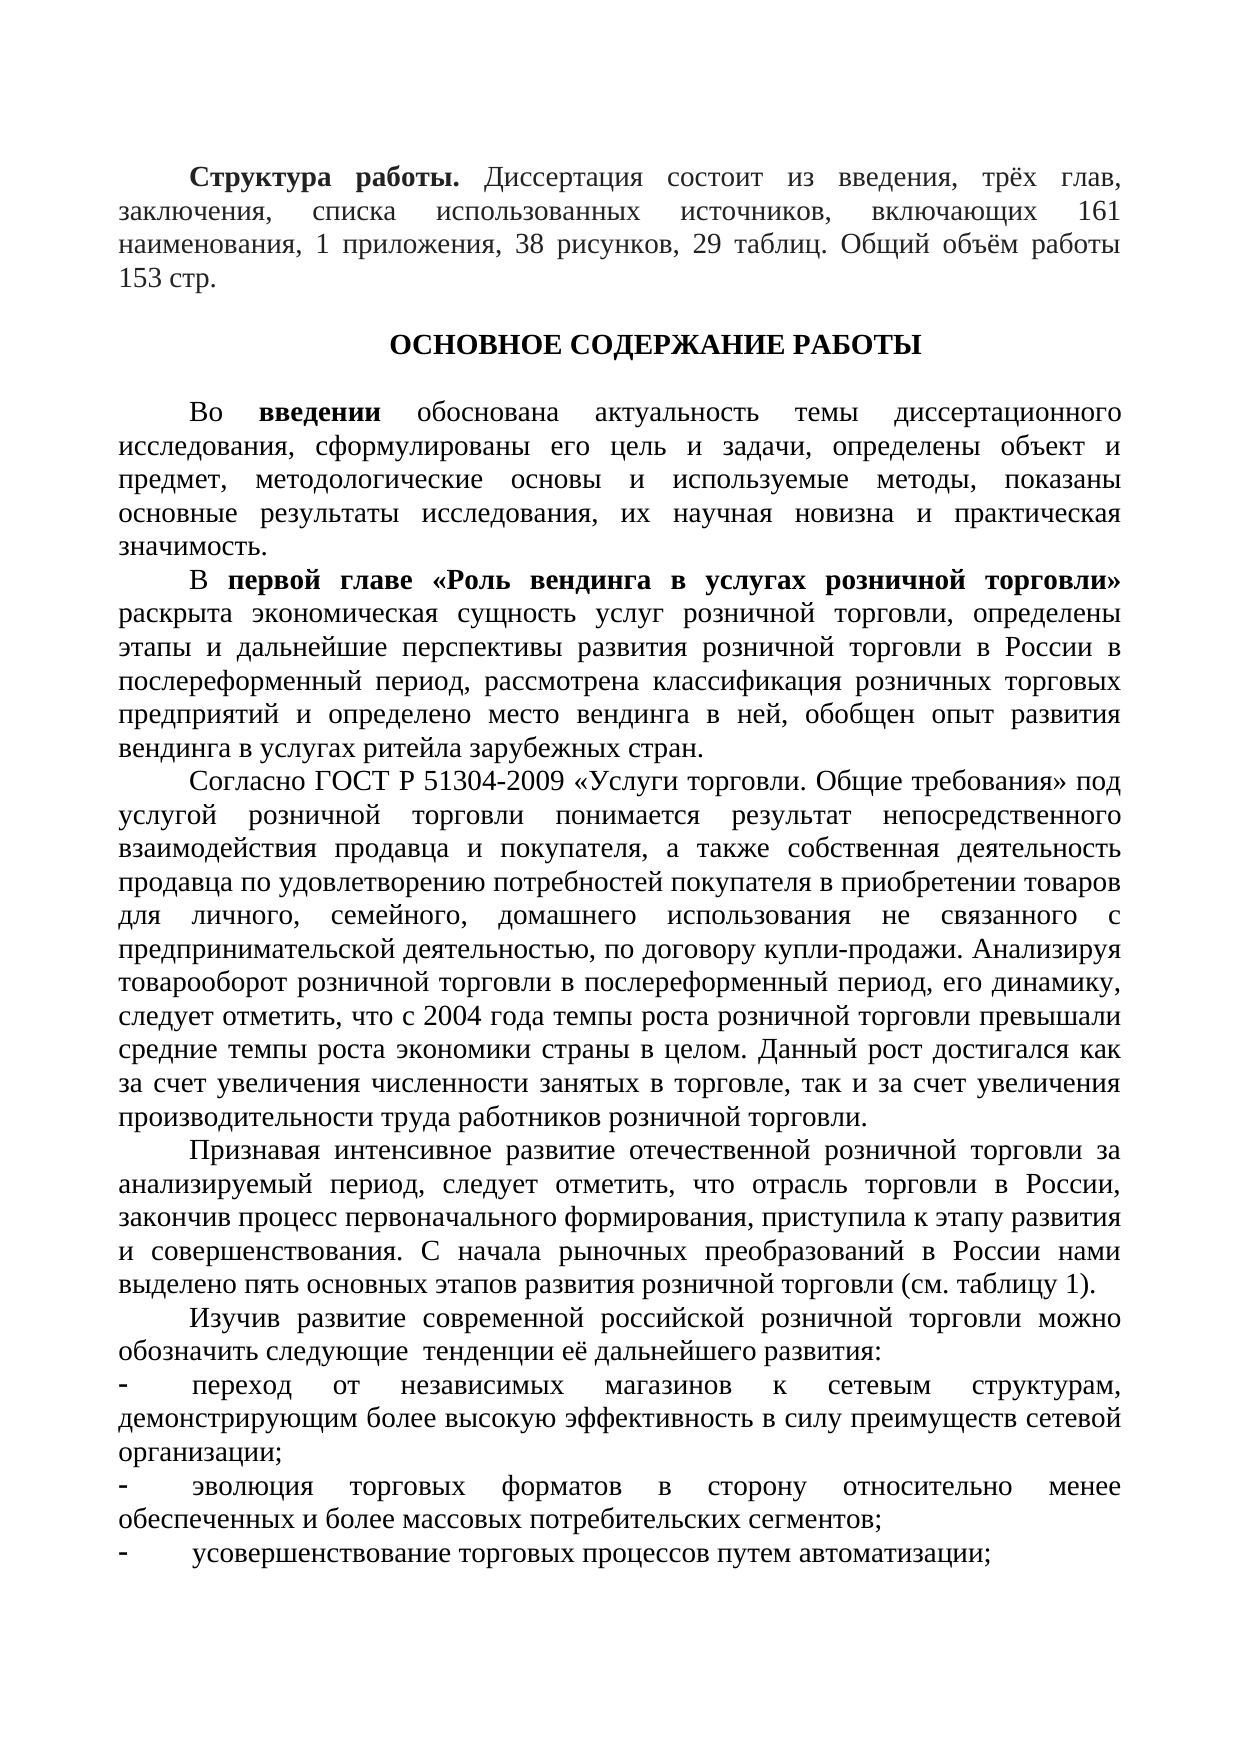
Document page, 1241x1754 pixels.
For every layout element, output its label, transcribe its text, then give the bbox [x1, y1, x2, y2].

list переход от независимых магазинов к сетевым структурам, демонстрирующим более высокую эффективность в силу преимуществ сетевой организации; [118, 1367, 1122, 1468]
text Признавая интенсивное развитие отечественной розничной торговли за анализируемый период, следует отметить, что отрасль торговли в России, закончив процесс первоначального формирования, приступила к этапу развития и совершенствования. С начала рыночных преобразований в России нами выделено пять основных этапов развития розничной торговли (см. таблицу 1). [118, 1132, 1122, 1300]
text Изучив развитие современной российской розничной торговли можно обозначить следующие тенденции её дальнейшего развития: [118, 1300, 1122, 1367]
list Структура работы. Диссертация состоит из введения, трёх глав, заключения, списка использованных источников, включающих 161 наименования, 1 приложения, 38 рисунков, 29 таблиц. Общий объём работы 153 стр. [118, 159, 1122, 294]
list усовершенствование торговых процессов путем автоматизации; [118, 1535, 1122, 1568]
text ОСНОВНОЕ СОДЕРЖАНИЕ РАБОТЫ [118, 327, 1122, 361]
text Во введении обоснована актуальность темы диссертационного исследования, сформулированы его цель и задачи, определены объект и предмет, методологические основы и используемые методы, показаны основные результаты исследования, их научная новизна и практическая значимость. [118, 394, 1122, 562]
text Согласно ГОСТ P 51304-2009 «Услуги торговли. Общие требования» под услугой розничной торговли понимается результат непосредственного взаимодействия продавца и покупателя, а также собственная деятельность продавца по удовлетворению потребностей покупателя в приобретении товаров для личного, семейного, домашнего использования не связанного с предпринимательской деятельностью, по договору купли-продажи. Анализируя товарооборот розничной торговли в послереформенный период, его динамику, следует отметить, что с 2004 года темпы роста розничной торговли превышали средние темпы роста экономики страны в целом. Данный рост достигался как за счет увеличения численности занятых в торговле, так и за счет увеличения производительности труда работников розничной торговли. [118, 763, 1122, 1132]
text В первой главе «Роль вендинга в услугах розничной торговли» раскрыта экономическая сущность услуг розничной торговли, определены этапы и дальнейшие перспективы развития розничной торговли в России в послереформенный период, рассмотрена классификация розничных торговых предприятий и определено место вендинга в ней, обобщен опыт развития вендинга в услугах ритейла зарубежных стран. [118, 562, 1122, 763]
list эволюция торговых форматов в сторону относительно менее обеспеченных и более массовых потребительских сегментов; [118, 1468, 1122, 1535]
